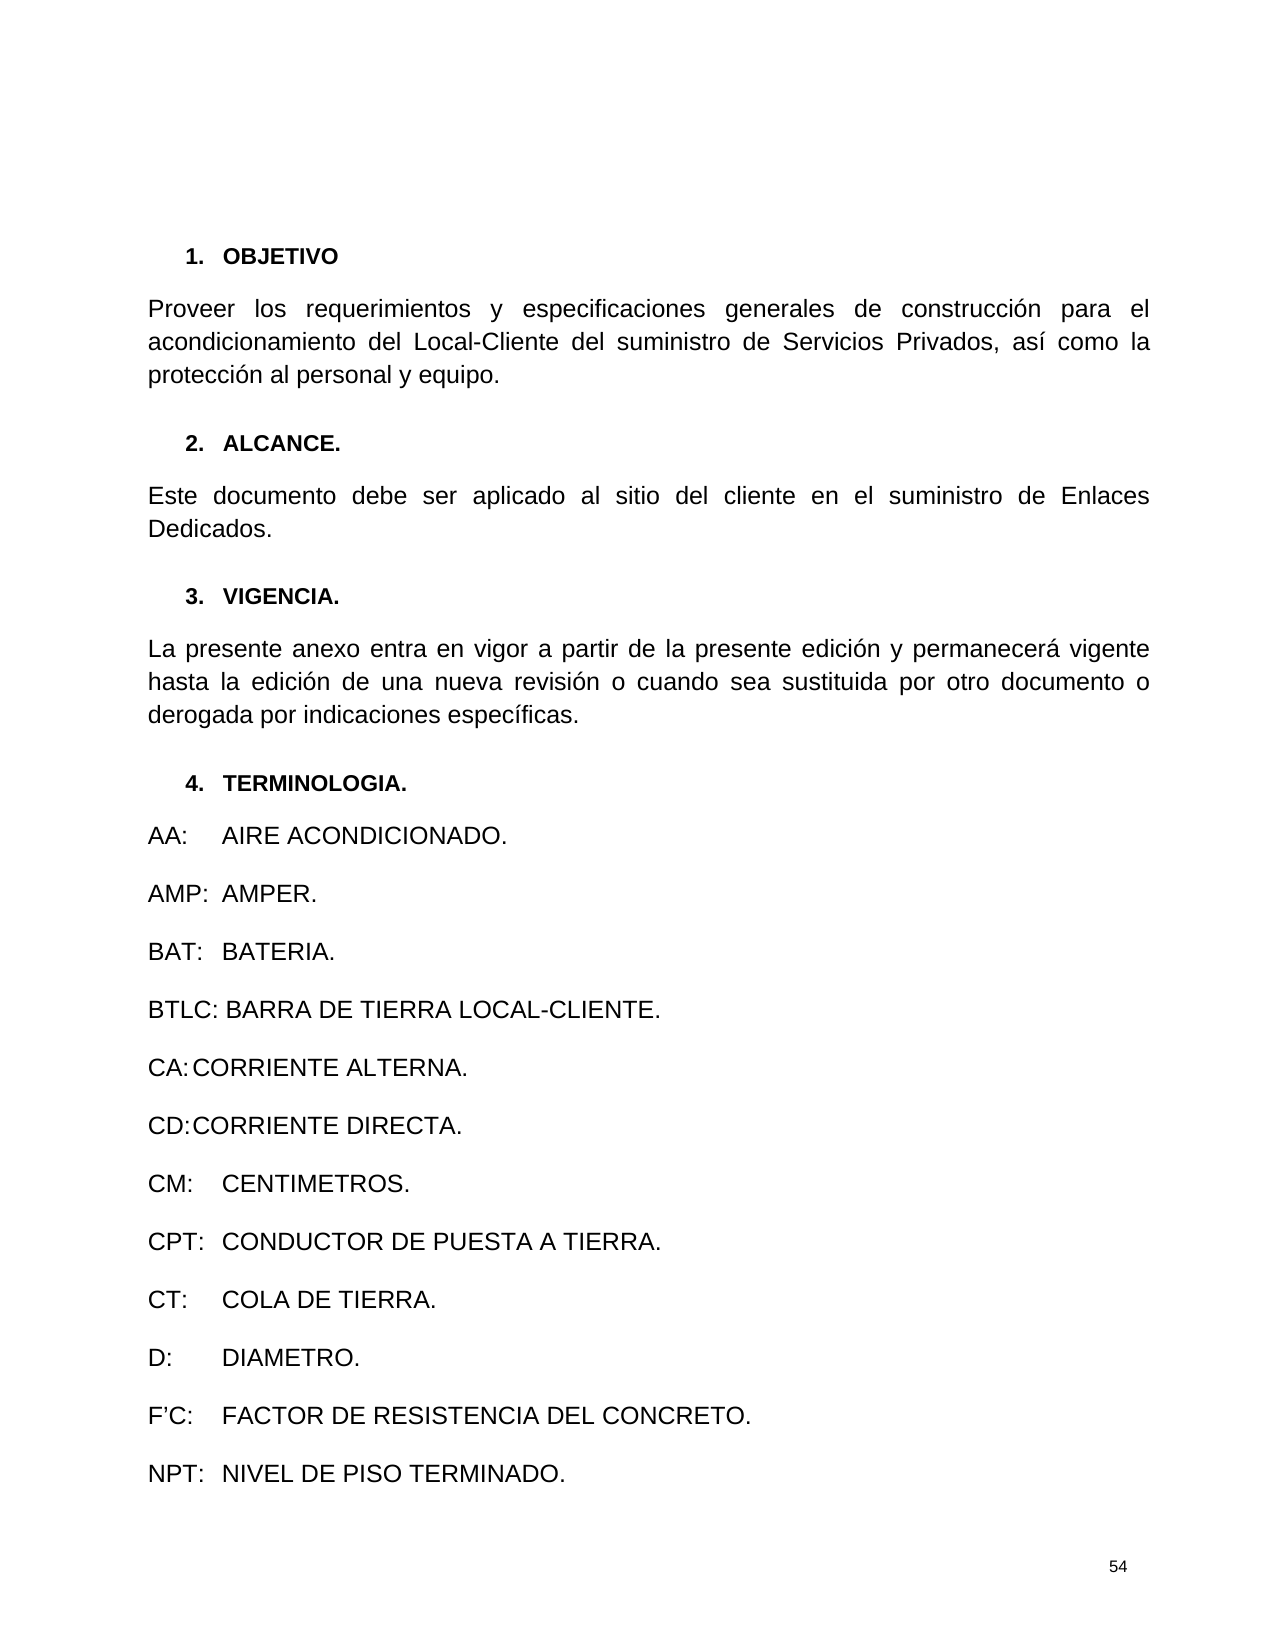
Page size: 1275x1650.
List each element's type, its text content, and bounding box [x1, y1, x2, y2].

text La presente anexo entra en vigor a partir de la presente edición y permanecerá vigente hasta la edición de una nueva revisión o cuando sea sustituida por otro documento o derogada por indicaciones específicas. [148, 634, 1152, 729]
text NPT: NIVEL DE PISO TERMINADO. [148, 1459, 1152, 1488]
text BAT: BATERIA. [148, 937, 1152, 966]
text D: DIAMETRO. [148, 1343, 1152, 1372]
text BTLC: BARRA DE TIERRA LOCAL-CLIENTE. [148, 995, 1152, 1024]
text Este documento debe ser aplicado al sitio del cliente en el suministro de Enlaces Dedicados. [148, 481, 1152, 543]
text CM: CENTIMETROS. [148, 1169, 1152, 1198]
text Proveer los requerimientos y especificaciones generales de construcción para el acondicionamiento del Local-Cliente del suministro de Servicios Privados, así como la protección al personal y equipo. [148, 294, 1152, 389]
list OBJETIVO [185, 232, 1127, 269]
text F’C: FACTOR DE RESISTENCIA DEL CONCRETO. [148, 1401, 1152, 1430]
text CA: CORRIENTE ALTERNA. [148, 1053, 1152, 1082]
text CPT: CONDUCTOR DE PUESTA A TIERRA. [148, 1227, 1152, 1256]
text CT: COLA DE TIERRA. [148, 1285, 1152, 1314]
text CD: CORRIENTE DIRECTA. [148, 1111, 1152, 1140]
list TERMINOLOGIA. [185, 758, 1127, 796]
list ALCANCE. [185, 418, 1127, 456]
text AMP: AMPER. [148, 879, 1152, 908]
list VIGENCIA. [185, 572, 1127, 609]
text AA: AIRE ACONDICIONADO. [148, 821, 1152, 850]
